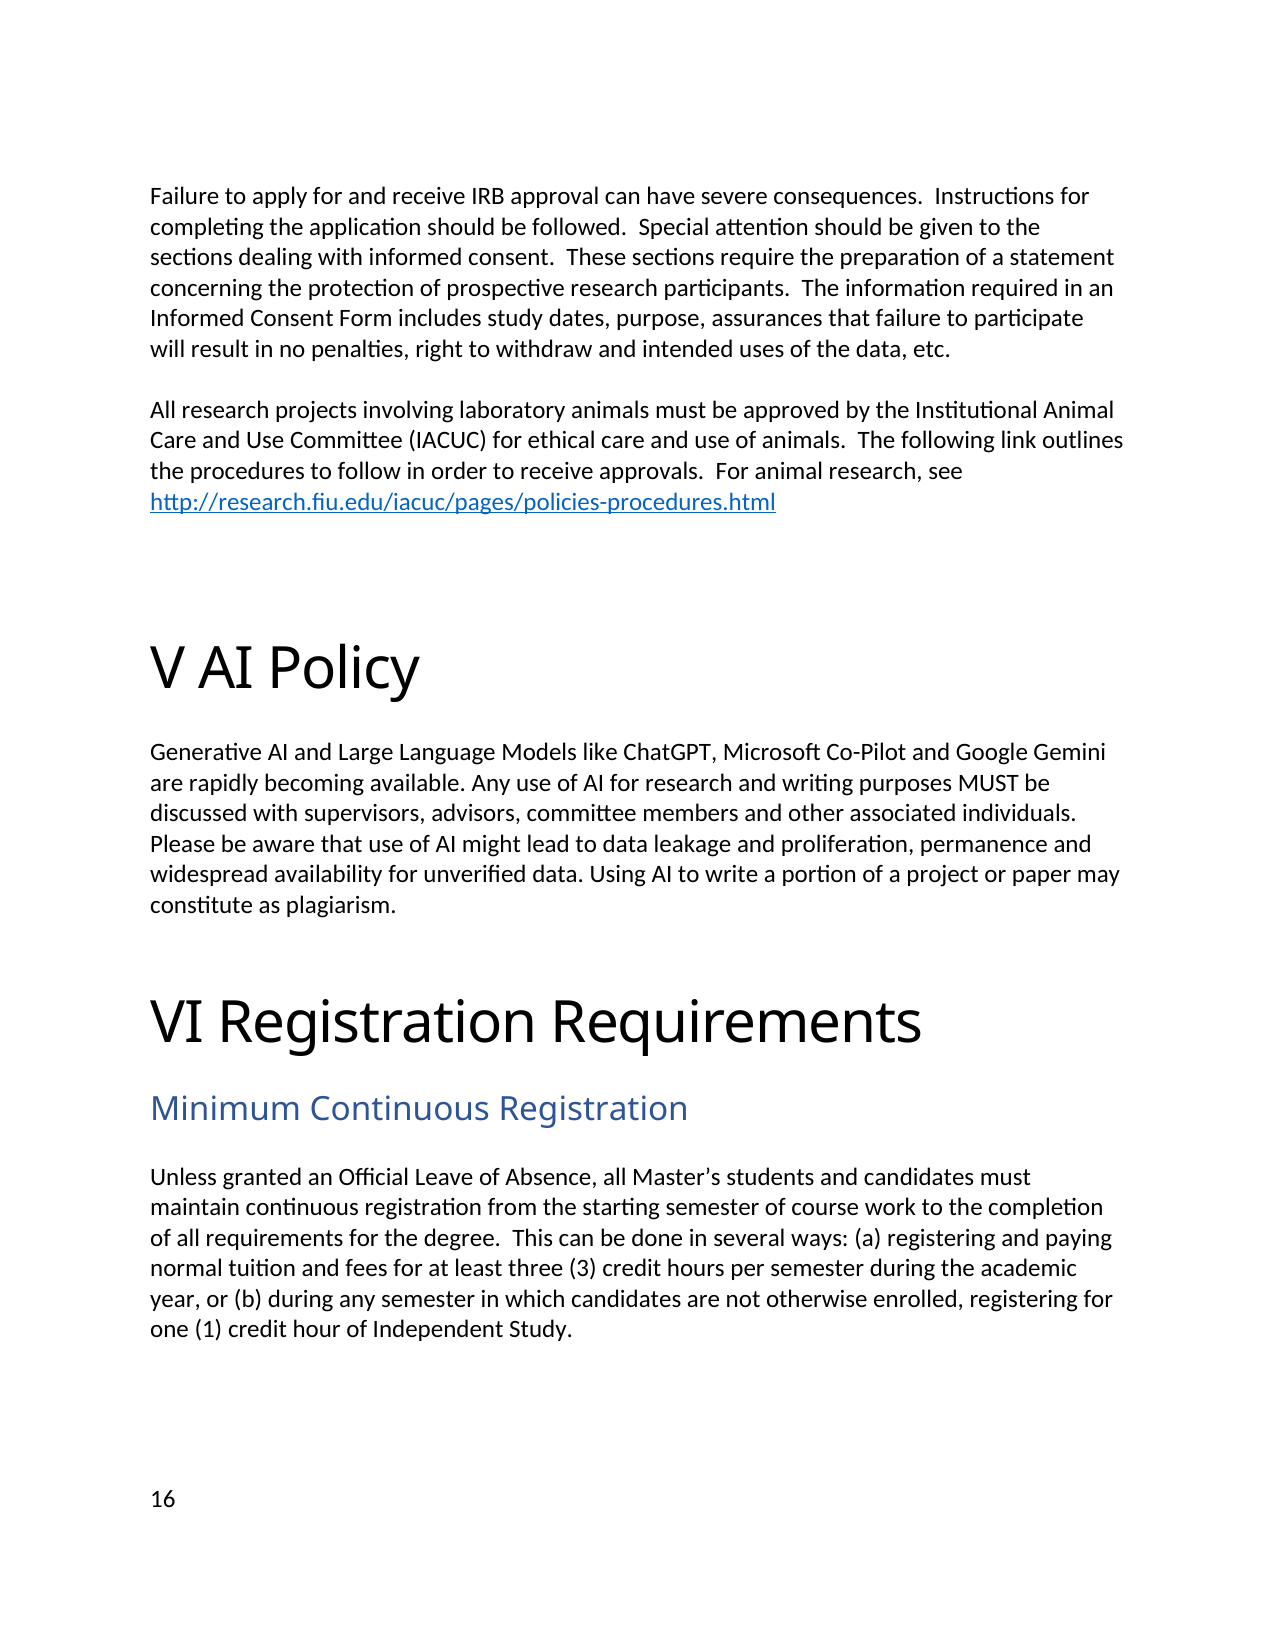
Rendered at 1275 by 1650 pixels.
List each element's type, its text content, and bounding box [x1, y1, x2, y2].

text Failure to apply for and receive IRB approval can have severe consequences. Instructions for completing the application should be followed. Special attention should be given to the sections dealing with informed consent. These sections require the preparation of a statement concerning the protection of prospective research participants. The information required in an Informed Consent Form includes study dates, purpose, assurances that failure to participate will result in no penalties, right to withdraw and intended uses of the data, etc. [150, 181, 1125, 364]
subtitle Minimum Continuous Registration [150, 1085, 1125, 1130]
text All research projects involving laboratory animals must be approved by the Institutional Animal Care and Use Committee (IACUC) for ethical care and use of animals. The following link outlines the procedures to follow in order to receive approvals. For animal research, see http://research.fiu.edu/iacuc/pages/policies-procedures.html [150, 394, 1125, 516]
text Unless granted an Official Leave of Absence, all Master’s students and candidates must maintain continuous registration from the starting semester of course work to the completion of all requirements for the degree. This can be done in several ways: (a) registering and paying normal tuition and fees for at least three (3) credit hours per semester during the academic year, or (b) during any semester in which candidates are not otherwise enrolled, registering for one (1) credit hour of Independent Study. [150, 1161, 1125, 1344]
title V AI Policy [150, 626, 1125, 706]
title VI Registration Requirements [150, 980, 1125, 1060]
text Generative AI and Large Language Models like ChatGPT, Microsoft Co-Pilot and Google Gemini are rapidly becoming available. Any use of AI for research and writing purposes MUST be discussed with supervisors, advisors, committee members and other associated individuals. Please be aware that use of AI might lead to data leakage and proliferation, permanence and widespread availability for unverified data. Using AI to write a portion of a project or paper may constitute as plagiarism. [150, 736, 1125, 919]
